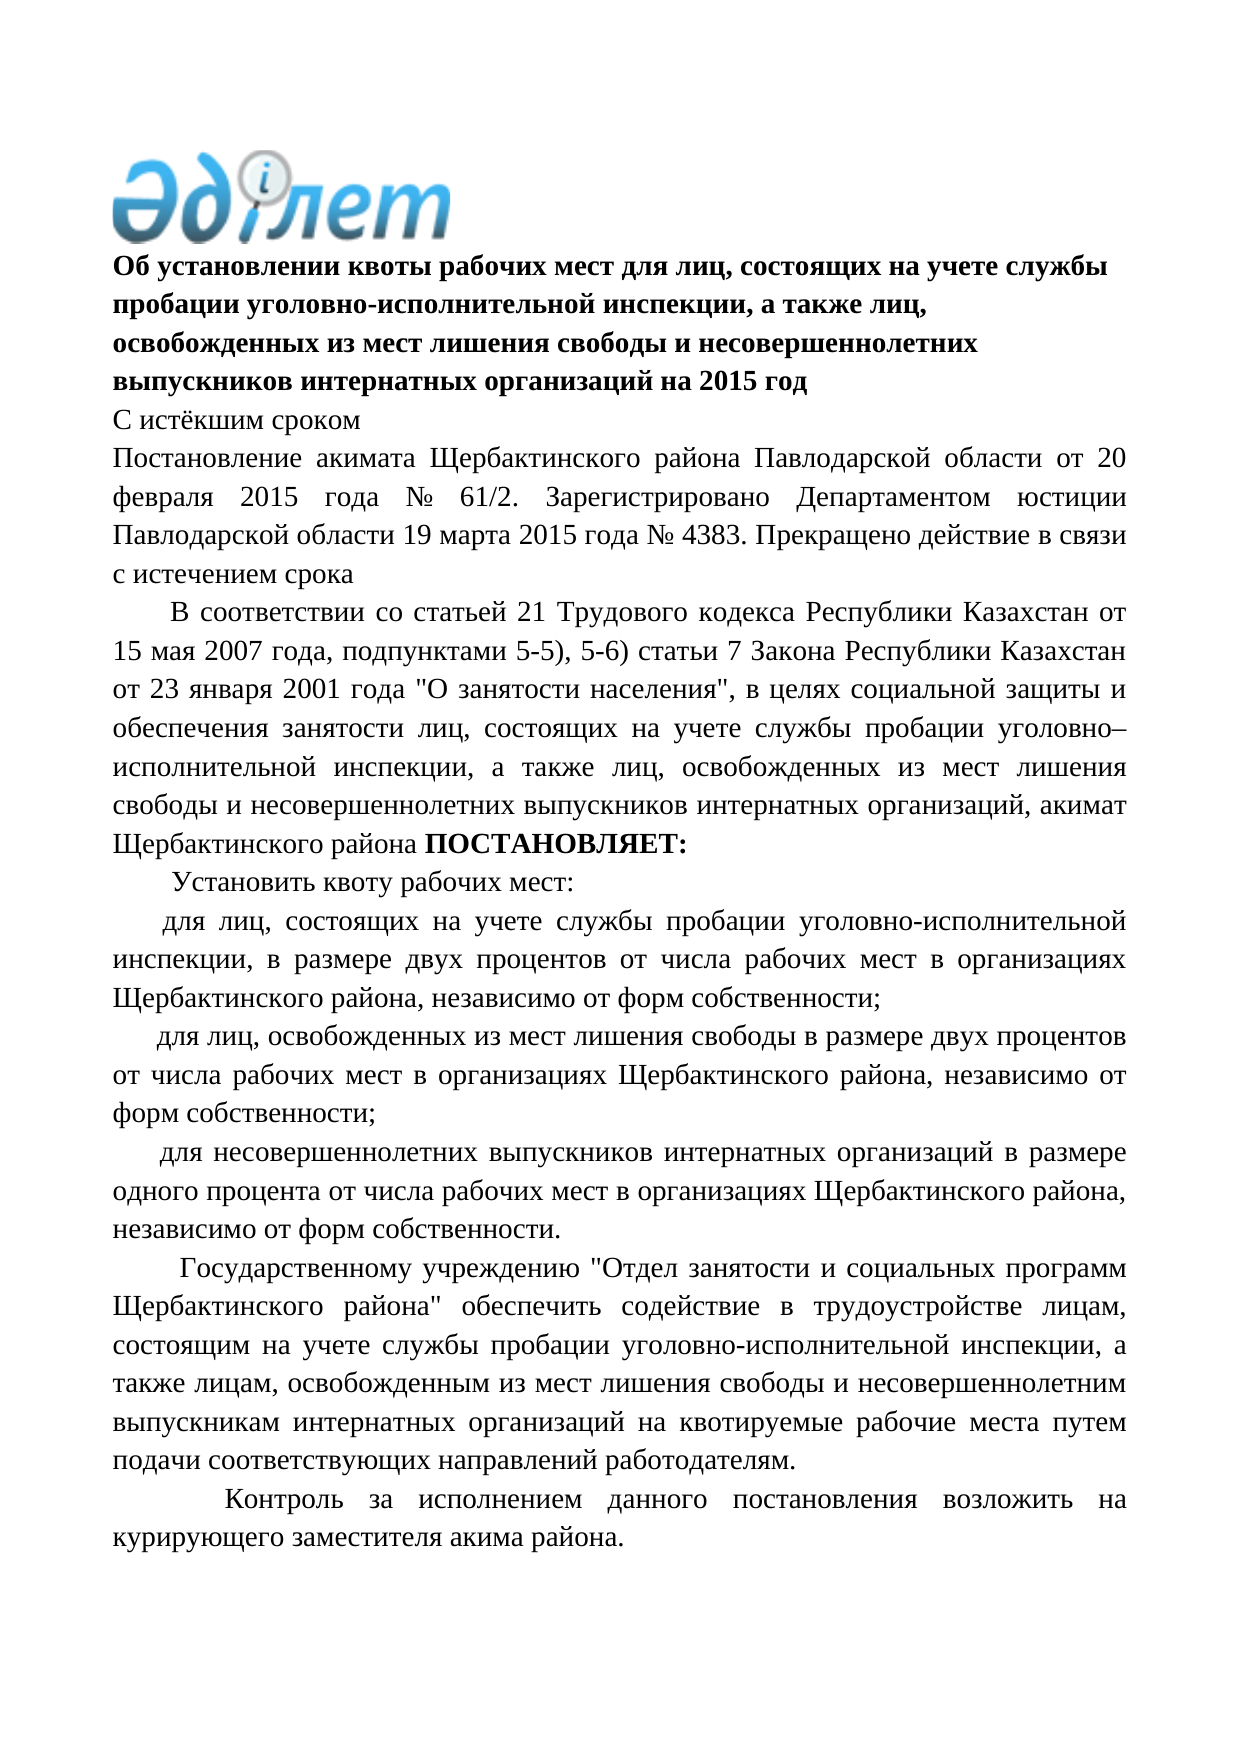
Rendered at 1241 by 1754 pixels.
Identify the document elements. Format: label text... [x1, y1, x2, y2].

text С истёкшим сроком [112, 402, 1128, 435]
text для лиц, состоящих на учете службы пробации уголовно-исполнительной инспекции, в размере двух процентов от числа рабочих мест в организациях Щербактинского района, независимо от форм собственности; [112, 903, 1128, 1013]
picture [112, 150, 451, 244]
text для лиц, освобожденных из мест лишения свободы в размере двух процентов от числа рабочих мест в организациях Щербактинского района, независимо от форм собственности; [112, 1018, 1128, 1129]
text Об установлении квоты рабочих мест для лиц, состоящих на учете службы пробации уголовно-исполнительной инспекции, а также лиц, освобожденных из мест лишения свободы и несовершеннолетних выпускников интернатных организаций на 2015 год [112, 248, 1128, 397]
text для несовершеннолетних выпускников интернатных организаций в размере одного процента от числа рабочих мест в организациях Щербактинского района, независимо от форм собственности. [112, 1134, 1128, 1245]
text В соответствии со статьей 21 Трудового кодекса Республики Казахстан от 15 мая 2007 года, подпунктами 5-5), 5-6) статьи 7 Закона Республики Казахстан от 23 января 2001 года "О занятости населения", в целях социальной защиты и обеспечения занятости лиц, состоящих на учете службы пробации уголовно–исполнительной инспекции, а также лиц, освобожденных из мест лишения свободы и несовершеннолетних выпускников интернатных организаций, акимат Щербактинского района ПОСТАНОВЛЯЕТ: [112, 594, 1128, 859]
text Государственному учреждению "Отдел занятости и социальных программ Щербактинского района" обеспечить содействие в трудоустройстве лицам, состоящим на учете службы пробации уголовно-исполнительной инспекции, а также лицам, освобожденным из мест лишения свободы и несовершеннолетним выпускникам интернатных организаций на квотируемые рабочие места путем подачи соответствующих направлений работодателям. [112, 1250, 1128, 1476]
text Постановление акимата Щербактинского района Павлодарской области от 20 февраля 2015 года № 61/2. Зарегистрировано Департаментом юстиции Павлодарской области 19 марта 2015 года № 4383. Прекращено действие в связи с истечением срока [112, 440, 1128, 589]
text Установить квоту рабочих мест: [112, 864, 1128, 898]
text Контроль за исполнением данного постановления возложить на курирующего заместителя акима района. [112, 1481, 1128, 1553]
